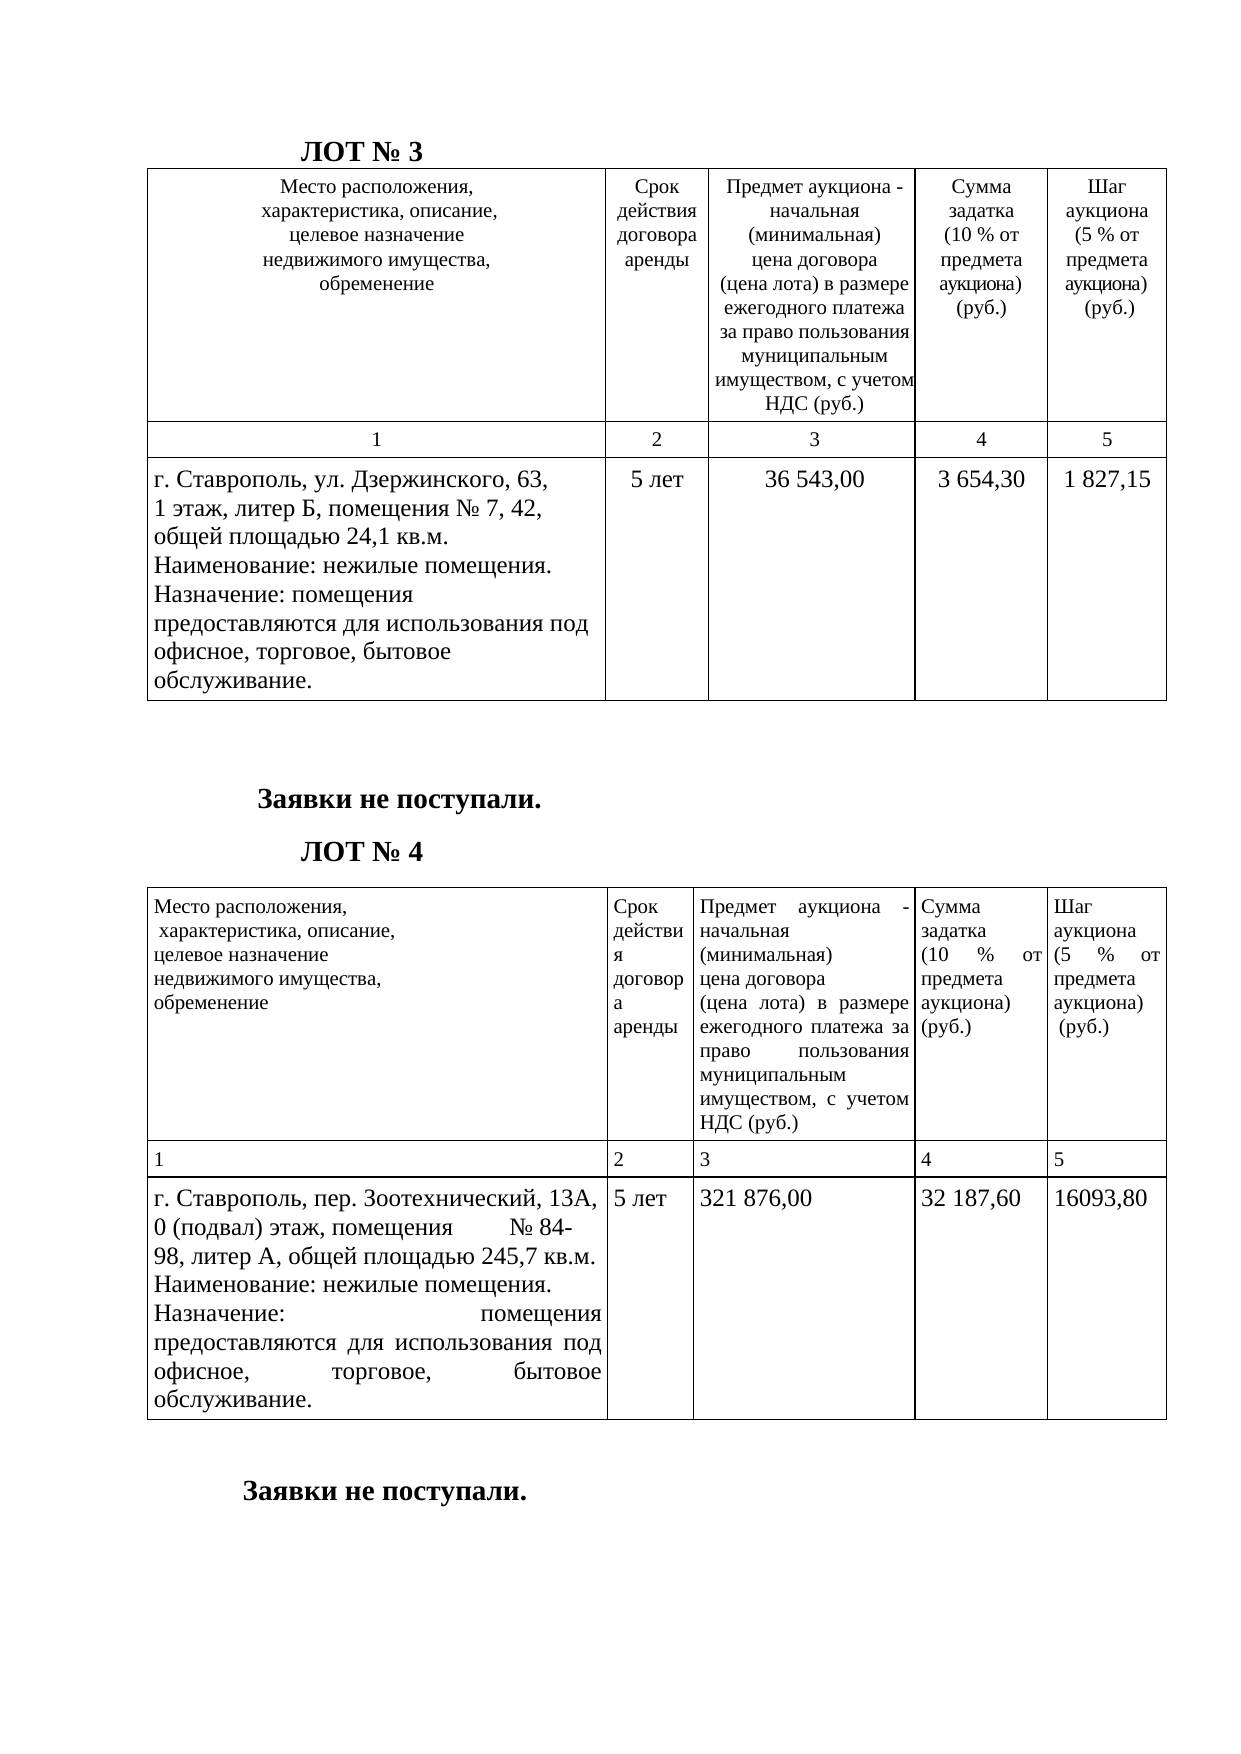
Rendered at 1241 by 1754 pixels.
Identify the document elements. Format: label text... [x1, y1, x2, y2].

table_header Шаг аукциона (5 % от предмета аукциона) (руб.) [1048, 888, 1166, 1140]
table_header Сумма задатка (10 % от предмета аукциона) (руб.) [916, 888, 1047, 1140]
table_cell 5 лет [606, 458, 708, 700]
table_cell 1 [148, 1141, 607, 1176]
table_cell 4 [916, 422, 1047, 457]
table_cell 36 543,00 [709, 458, 914, 700]
table_cell 3 [694, 1141, 914, 1176]
table_header Срок действия договора аренды [606, 169, 708, 421]
text Заявки не поступали. [148, 1473, 1181, 1506]
table_cell 32 187,60 [916, 1178, 1047, 1419]
text Заявки не поступали. [148, 781, 1181, 815]
table_cell г. Ставрополь, пер. Зоотехнический, 13А, 0 (подвал) этаж, помещения № 84-98, литер А, общей площадью 245,7 кв.м. Наименование: нежилые помещения. Назначение: помещения предоставляются для использования под офисное, торговое, бытовое обслуживание. [148, 1178, 607, 1419]
table_cell 1 827,15 [1048, 458, 1166, 700]
table_header Место расположения, характеристика, описание, целевое назначение недвижимого имущества, обременение [148, 888, 607, 1140]
table_cell г. Ставрополь, ул. Дзержинского, 63, 1 этаж, литер Б, помещения № 7, 42, общей площадью 24,1 кв.м. Наименование: нежилые помещения. Назначение: помещения предоставляются для использования под офисное, торговое, бытовое обслуживание. [148, 458, 605, 700]
table_cell 1 [148, 422, 605, 457]
table_cell 16093,80 [1048, 1178, 1166, 1419]
table_cell 4 [916, 1141, 1047, 1176]
text ЛОТ № 4 [148, 834, 1181, 867]
table_cell 3 [709, 422, 914, 457]
table_cell 3 654,30 [916, 458, 1047, 700]
table_cell 2 [606, 422, 708, 457]
table_cell 5 [1048, 422, 1166, 457]
table_cell 2 [608, 1141, 693, 1176]
table_cell 5 лет [608, 1178, 693, 1419]
text ЛОТ № 3 [148, 134, 1181, 167]
table_header Сумма задатка (10 % от предмета аукциона) (руб.) [916, 169, 1047, 421]
table_header Место расположения, характеристика, описание, целевое назначение недвижимого имущества, обременение [148, 169, 605, 421]
table_header Шаг аукциона (5 % от предмета аукциона) (руб.) [1048, 169, 1166, 421]
table_cell 321 876,00 [694, 1178, 914, 1419]
table_cell 5 [1048, 1141, 1166, 1176]
table_header Срок действия договора аренды [608, 888, 693, 1140]
